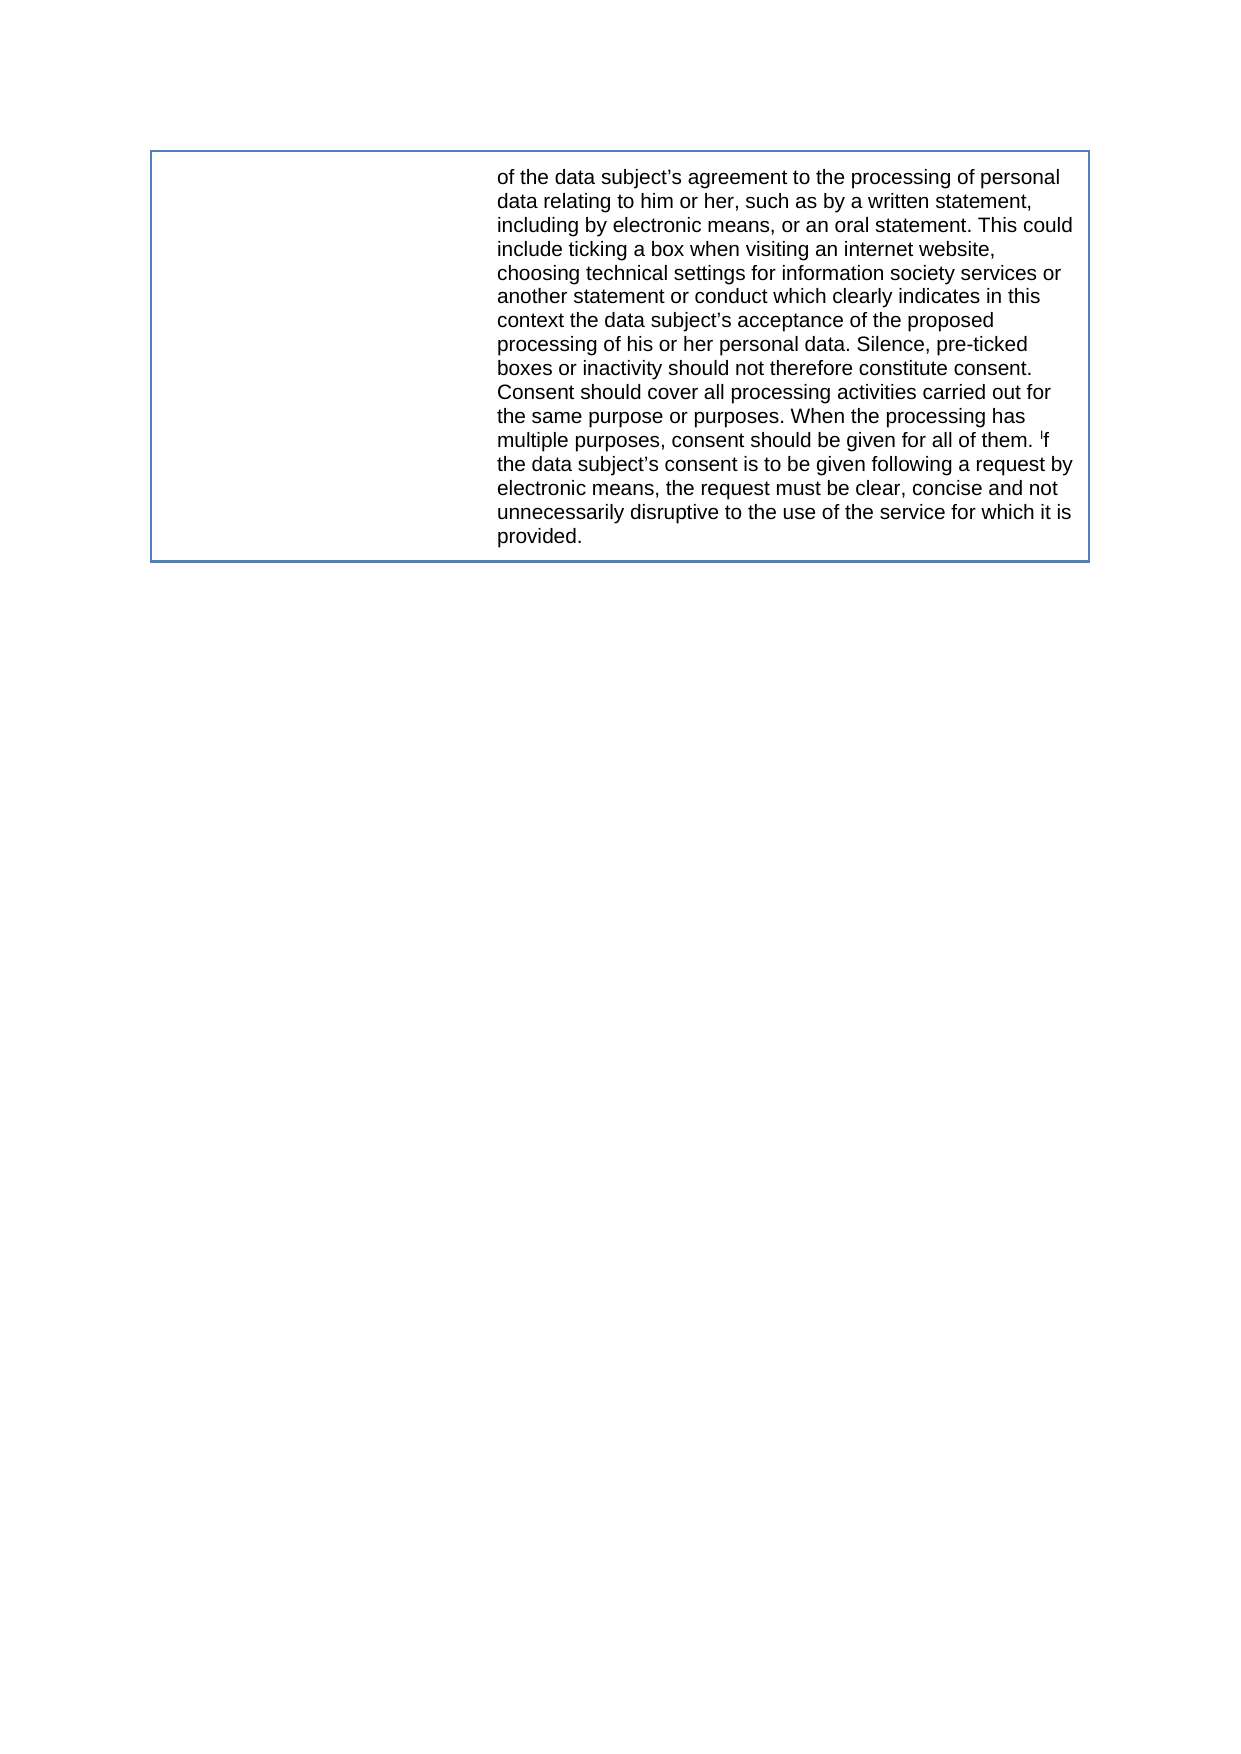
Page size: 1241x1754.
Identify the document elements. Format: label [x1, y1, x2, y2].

table_cell [486, 152, 1088, 560]
table_cell [152, 152, 486, 560]
